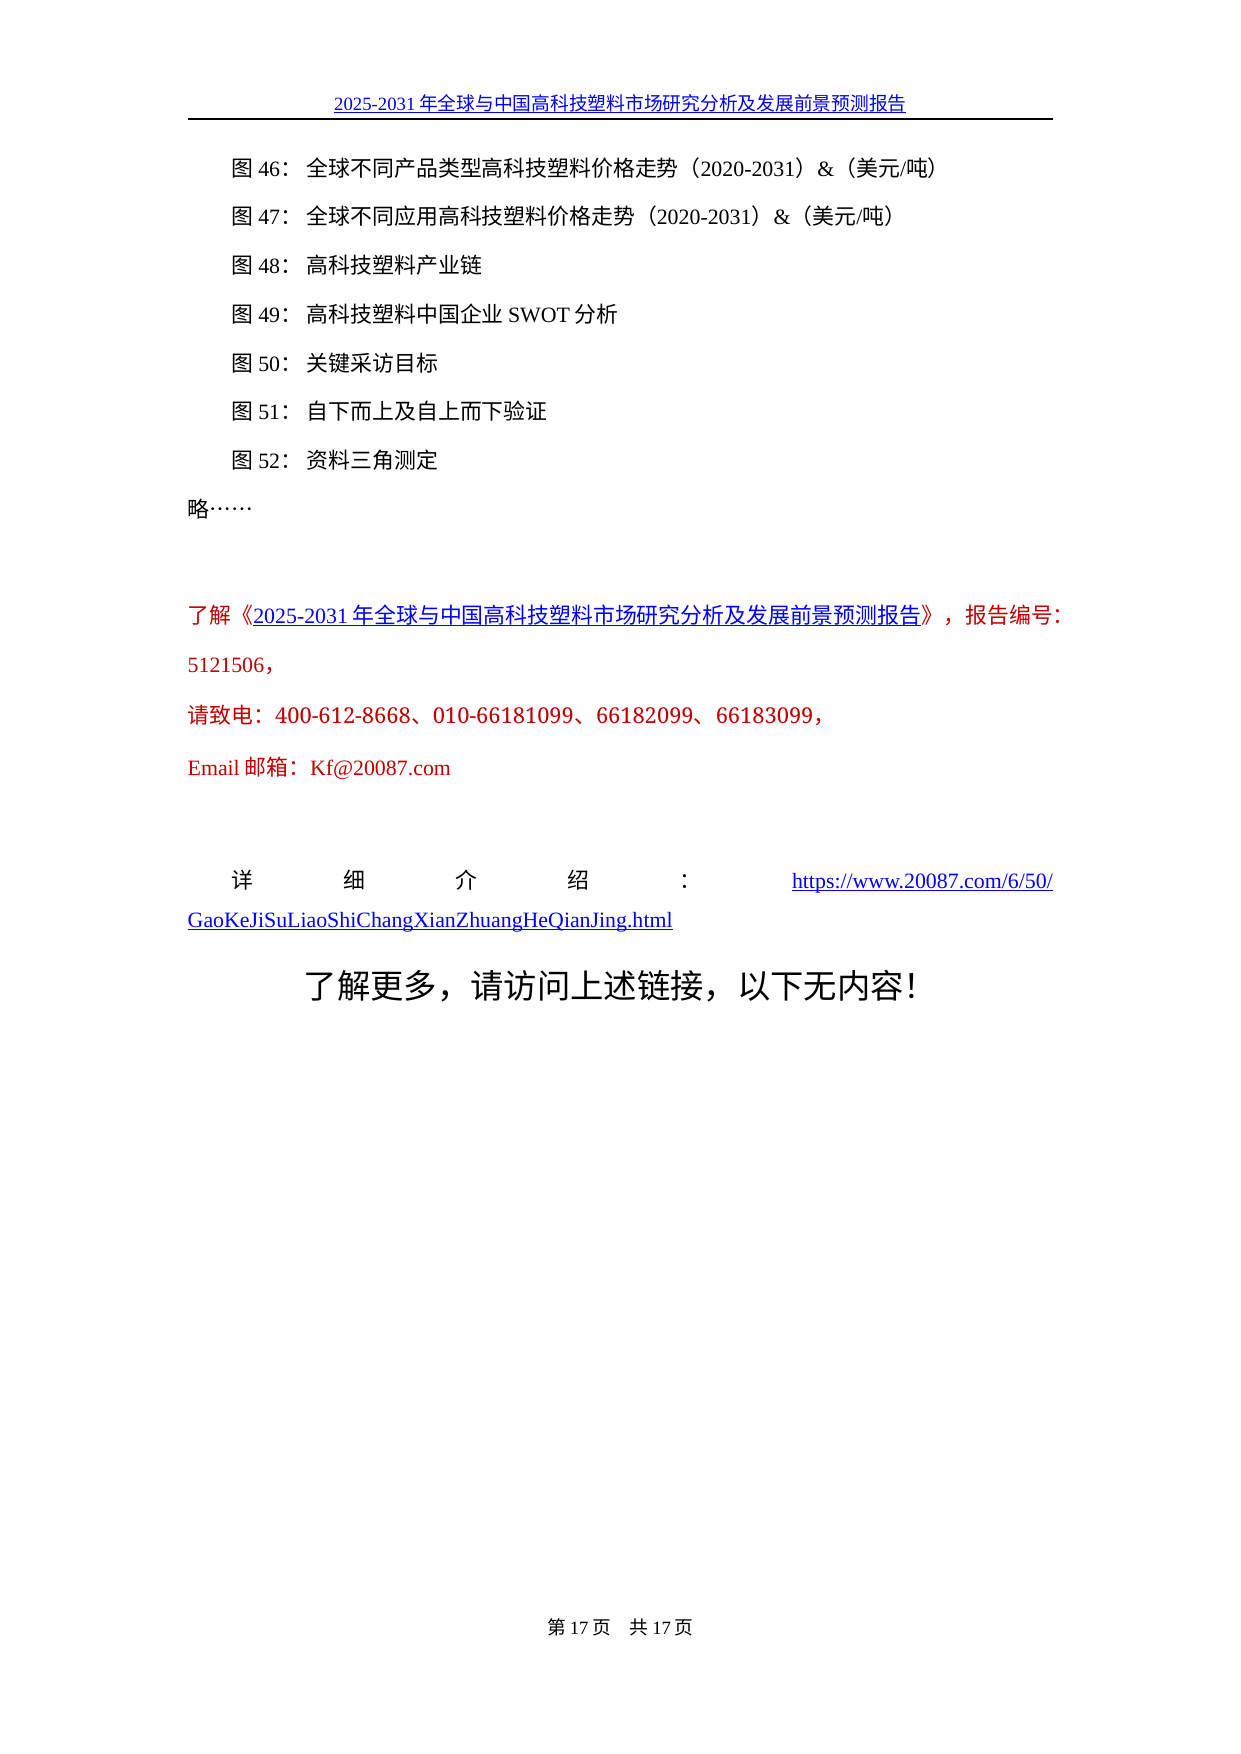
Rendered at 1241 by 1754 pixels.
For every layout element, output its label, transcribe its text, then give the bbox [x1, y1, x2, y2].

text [187, 150, 1053, 524]
text Email邮箱：Kf@20087.com [187, 750, 1053, 782]
title 了解更多，请访问上述链接，以下无内容！ [187, 952, 1053, 1017]
text 详细介绍：https://www.20087.com/6/50/GaoKeJiSuLiaoShiChangXianZhuangHeQianJing.html [187, 863, 1053, 936]
text 请致电：400-612-8668、010-66181099、66182099、66183099， [187, 698, 1053, 731]
text 了解《2025-2031年全球与中国高科技塑料市场研究分析及发展前景预测报告》，报告编号：5121506， [187, 598, 1053, 679]
